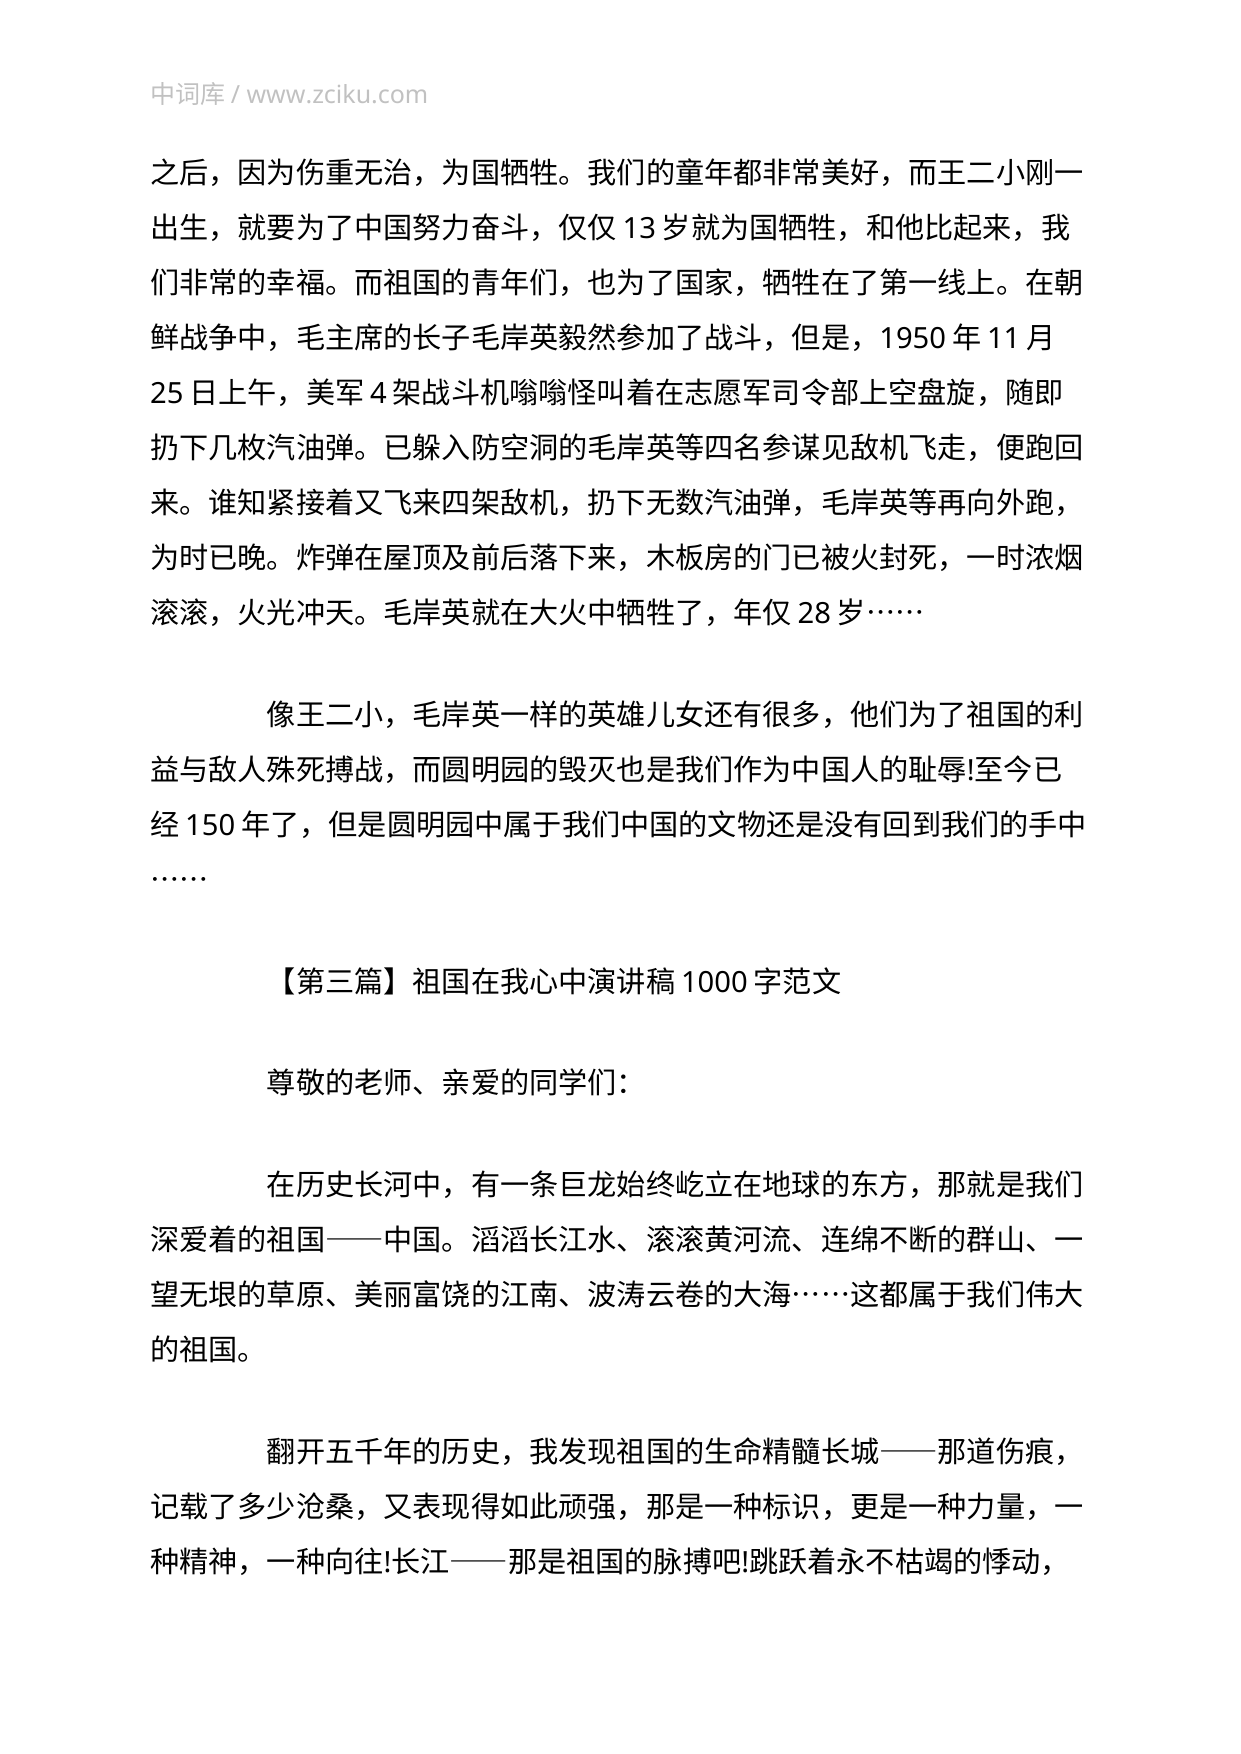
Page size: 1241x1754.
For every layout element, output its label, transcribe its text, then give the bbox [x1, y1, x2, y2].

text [150, 1428, 1090, 1581]
text 在历史长河中，有一条巨龙始终屹立在地球的东方，那就是我们深爱着的祖国——中国。滔滔长江水、滚滚黄河流、连绵不断的群山、一望无垠的草原、美丽富饶的江南、波涛云卷的大海……这都属于我们伟大的祖国。 [150, 1162, 1090, 1369]
text 【第三篇】祖国在我心中演讲稿1000字范文 [150, 958, 1090, 1001]
text 尊敬的老师、亲爱的同学们： [150, 1060, 1090, 1102]
text 像王二小，毛岸英一样的英雄儿女还有很多，他们为了祖国的利益与敌人殊死搏战，而圆明园的毁灭也是我们作为中国人的耻辱!至今已经150年了，但是圆明园中属于我们中国的文物还是没有回到我们的手中…… [150, 691, 1090, 899]
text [150, 150, 1090, 632]
